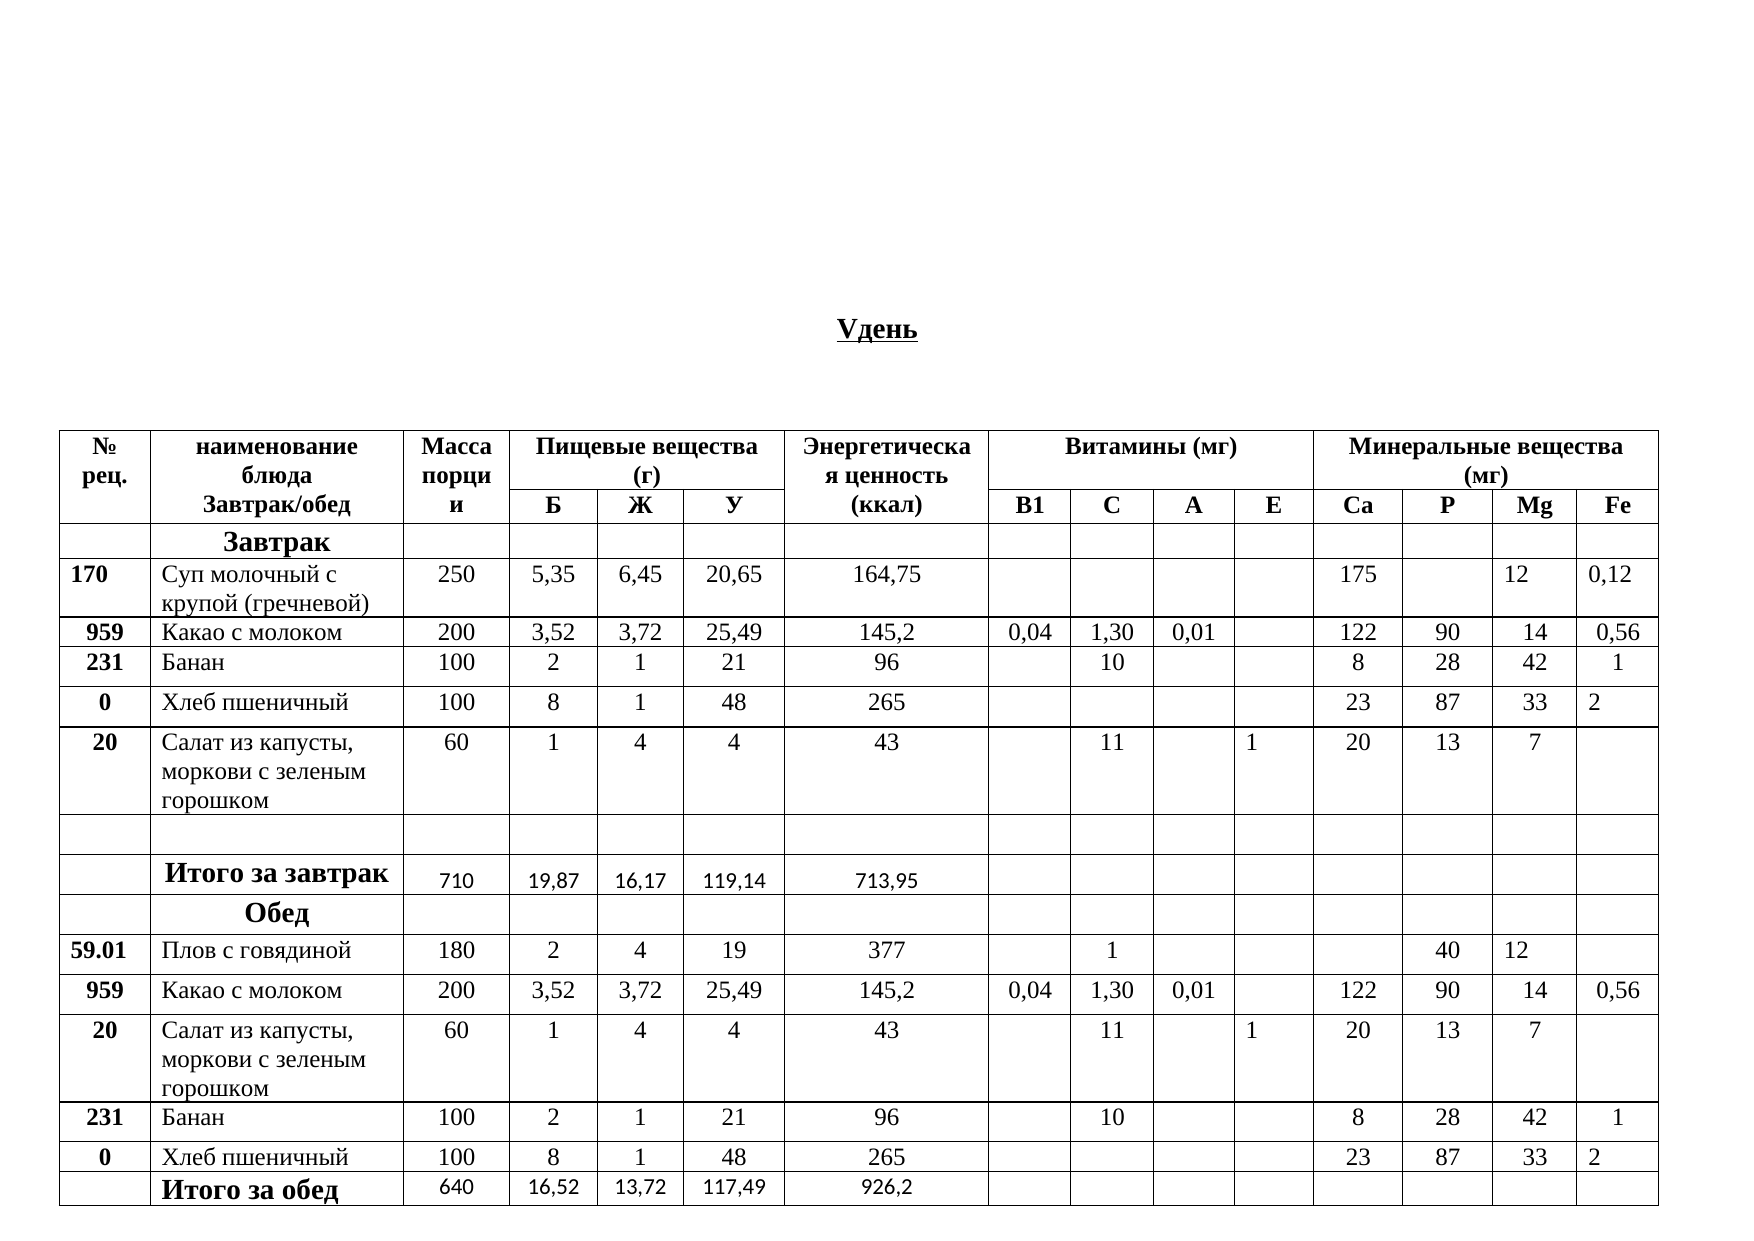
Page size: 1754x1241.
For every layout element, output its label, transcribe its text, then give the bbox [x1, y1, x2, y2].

table_cell 265 [785, 687, 988, 726]
table_cell [989, 1015, 1070, 1101]
table_cell [1493, 815, 1576, 854]
table_cell 43 [785, 728, 988, 814]
table_cell [598, 524, 683, 558]
table_cell 42 [1493, 1103, 1576, 1141]
table_cell Са [1314, 490, 1402, 523]
text Vдень [118, 312, 1636, 345]
table_cell [1314, 524, 1402, 558]
table_cell [1235, 1172, 1313, 1205]
table_cell 1,30 [1071, 975, 1153, 1014]
table_cell [598, 815, 683, 854]
table_cell 1 [598, 687, 683, 726]
table_cell [1314, 1172, 1402, 1205]
table_cell 2 [510, 935, 597, 974]
table_cell [1577, 895, 1658, 934]
table_cell [989, 559, 1070, 616]
table_cell 1 [1235, 728, 1313, 814]
table_cell [1235, 647, 1313, 686]
table_cell [1577, 524, 1658, 558]
table_cell 122 [1314, 975, 1402, 1014]
table_cell [785, 815, 988, 854]
table_cell [1154, 815, 1234, 854]
table_cell 100 [404, 687, 509, 726]
table_cell [1071, 524, 1153, 558]
table_cell Е [1235, 490, 1313, 523]
table_cell [785, 524, 988, 558]
table_cell [1577, 1015, 1658, 1101]
table_cell 90 [1403, 975, 1492, 1014]
table_cell [1154, 1103, 1234, 1141]
table_cell 7 [1493, 1015, 1576, 1101]
table_cell 1 [510, 1015, 597, 1101]
table_cell 6,45 [598, 559, 683, 616]
table_cell 20 [60, 728, 150, 814]
table_cell [1235, 815, 1313, 854]
table_cell 8 [510, 687, 597, 726]
table_cell Мg [1493, 490, 1576, 523]
table_cell [989, 815, 1070, 854]
table_cell У [684, 490, 784, 523]
table_cell 1 [598, 1142, 683, 1171]
table_cell [1235, 1142, 1313, 1171]
table_cell 4 [684, 1015, 784, 1101]
table_cell [1403, 815, 1492, 854]
table_cell [1071, 559, 1153, 616]
table_cell 122 [1314, 618, 1402, 646]
table_cell 42 [1493, 647, 1576, 686]
table_cell [1154, 855, 1234, 894]
table_cell 13,72 [598, 1172, 683, 1205]
table_cell [1154, 687, 1234, 726]
table_cell [1235, 1103, 1313, 1141]
table_cell 710 [404, 855, 509, 894]
table_cell 3,72 [598, 975, 683, 1014]
table_cell 0,12 [1577, 559, 1658, 616]
table_header № рец. [60, 431, 150, 523]
table_cell Какао с молоком [151, 975, 403, 1014]
table_cell 4 [684, 728, 784, 814]
table_cell 377 [785, 935, 988, 974]
table_cell 713,95 [785, 855, 988, 894]
table_cell [1154, 728, 1234, 814]
table_cell 0,01 [1154, 618, 1234, 646]
table_cell 175 [1314, 559, 1402, 616]
table_header Минеральные вещества (мг) [1314, 431, 1658, 489]
table_cell 200 [404, 618, 509, 646]
table_cell Хлеб пшеничный [151, 1142, 403, 1171]
table_cell [1403, 855, 1492, 894]
table_cell [1154, 647, 1234, 686]
table_cell [510, 524, 597, 558]
table_cell 170 [60, 559, 150, 616]
table_cell 20 [60, 1015, 150, 1101]
table_cell Салат из капусты, моркови с зеленым горошком [151, 1015, 403, 1101]
table_cell [1493, 1172, 1576, 1205]
table_cell [1154, 559, 1234, 616]
table_cell 19,87 [510, 855, 597, 894]
table_cell 1 [598, 1103, 683, 1141]
table_cell 180 [404, 935, 509, 974]
table_cell Плов с говядиной [151, 935, 403, 974]
table_cell 0,56 [1577, 975, 1658, 1014]
table_cell 117,49 [684, 1172, 784, 1205]
table_header Витамины (мг) [989, 431, 1313, 489]
table_cell 164,75 [785, 559, 988, 616]
table_cell [404, 524, 509, 558]
table_cell Хлеб пшеничный [151, 687, 403, 726]
table_cell 60 [404, 728, 509, 814]
table_cell [1314, 815, 1402, 854]
table_cell 100 [404, 1142, 509, 1171]
table_cell 12 [1493, 559, 1576, 616]
table_cell 8 [1314, 1103, 1402, 1141]
table_cell 0 [60, 687, 150, 726]
table_cell 1,30 [1071, 618, 1153, 646]
table_cell [989, 1103, 1070, 1141]
table_cell 43 [785, 1015, 988, 1101]
table_cell 145,2 [785, 975, 988, 1014]
table_cell 87 [1403, 1142, 1492, 1171]
table_cell [1071, 895, 1153, 934]
table_cell 100 [404, 1103, 509, 1141]
table_cell [989, 647, 1070, 686]
table_cell [989, 687, 1070, 726]
table_cell Итого за завтрак [151, 855, 403, 894]
table_cell Б [510, 490, 597, 523]
table_cell 33 [1493, 687, 1576, 726]
table_cell Салат из капусты, моркови с зеленым горошком [151, 728, 403, 814]
table_cell [1577, 728, 1658, 814]
table_cell [1403, 895, 1492, 934]
table_cell 21 [684, 1103, 784, 1141]
table_cell [1314, 935, 1402, 974]
table_cell 2 [1577, 1142, 1658, 1171]
table_cell Банан [151, 647, 403, 686]
table_cell [1403, 524, 1492, 558]
table_cell 13 [1403, 1015, 1492, 1101]
table_cell 10 [1071, 1103, 1153, 1141]
table_cell 0,01 [1154, 975, 1234, 1014]
table_cell [989, 524, 1070, 558]
table_cell 4 [598, 935, 683, 974]
table_cell 1 [1577, 647, 1658, 686]
table_cell [60, 895, 150, 934]
table_cell [1314, 855, 1402, 894]
table_cell В1 [989, 490, 1070, 523]
table_cell Р [1403, 490, 1492, 523]
table_cell 2 [510, 1103, 597, 1141]
table_cell 10 [1071, 647, 1153, 686]
table_cell 23 [1314, 687, 1402, 726]
table_cell [1314, 895, 1402, 934]
table_cell [1403, 1172, 1492, 1205]
table_cell 0,04 [989, 975, 1070, 1014]
table_cell 33 [1493, 1142, 1576, 1171]
table_header Масса порции [404, 431, 509, 523]
table_cell [1071, 855, 1153, 894]
table_cell 11 [1071, 1015, 1153, 1101]
table_cell [1235, 559, 1313, 616]
table_cell [1235, 687, 1313, 726]
table_cell 40 [1403, 935, 1492, 974]
table_cell [1154, 1142, 1234, 1171]
table_cell 231 [60, 647, 150, 686]
table_cell 119,14 [684, 855, 784, 894]
table_cell 8 [510, 1142, 597, 1171]
table_cell 14 [1493, 975, 1576, 1014]
table_cell 20 [1314, 728, 1402, 814]
table_cell 96 [785, 1103, 988, 1141]
table_cell [1577, 855, 1658, 894]
table_cell 1 [1071, 935, 1153, 974]
table_cell [1577, 815, 1658, 854]
table_cell Fе [1577, 490, 1658, 523]
table_header наименование блюда Завтрак/обед [151, 431, 403, 523]
table_cell [1493, 855, 1576, 894]
table_cell 20,65 [684, 559, 784, 616]
table_cell [1071, 815, 1153, 854]
table_cell 3,52 [510, 975, 597, 1014]
table_cell [989, 1142, 1070, 1171]
table_cell Завтрак [151, 524, 403, 558]
table_header Энергетическая ценность (ккал) [785, 431, 988, 523]
table_cell 0,56 [1577, 618, 1658, 646]
table_cell 1 [510, 728, 597, 814]
table_cell [510, 815, 597, 854]
table_cell 1 [1235, 1015, 1313, 1101]
table_cell [1493, 524, 1576, 558]
table_cell [151, 815, 403, 854]
table_cell 20 [1314, 1015, 1402, 1101]
table_cell 19 [684, 935, 784, 974]
table_header Пищевые вещества (г) [510, 431, 784, 489]
table_cell [989, 895, 1070, 934]
table_cell А [1154, 490, 1234, 523]
table_cell 3,52 [510, 618, 597, 646]
table_cell 96 [785, 647, 988, 686]
table_cell 48 [684, 687, 784, 726]
table_cell [989, 855, 1070, 894]
table_cell 13 [1403, 728, 1492, 814]
table_cell 2 [510, 647, 597, 686]
table_cell Итого за обед [151, 1172, 403, 1205]
table_cell [60, 815, 150, 854]
table_cell 14 [1493, 618, 1576, 646]
table_cell [404, 815, 509, 854]
table_cell 959 [60, 975, 150, 1014]
table_cell 145,2 [785, 618, 988, 646]
table_cell Обед [151, 895, 403, 934]
table_cell 3,72 [598, 618, 683, 646]
table_cell [510, 895, 597, 934]
table_cell 48 [684, 1142, 784, 1171]
table_cell 0 [60, 1142, 150, 1171]
table_cell [60, 855, 150, 894]
table_cell 90 [1403, 618, 1492, 646]
table_cell 200 [404, 975, 509, 1014]
table_cell 25,49 [684, 618, 784, 646]
table_cell Суп молочный с крупой (гречневой) [151, 559, 403, 616]
table_cell 59.01 [60, 935, 150, 974]
table_cell [1493, 895, 1576, 934]
table_cell [1235, 975, 1313, 1014]
table_cell [1154, 524, 1234, 558]
table_cell 16,52 [510, 1172, 597, 1205]
table_cell 250 [404, 559, 509, 616]
table_cell Ж [598, 490, 683, 523]
table_cell 7 [1493, 728, 1576, 814]
table_cell [1235, 618, 1313, 646]
table_cell [1235, 855, 1313, 894]
table_cell Какао с молоком [151, 618, 403, 646]
table_cell 100 [404, 647, 509, 686]
table_cell [989, 728, 1070, 814]
table_cell 0,04 [989, 618, 1070, 646]
table_cell Банан [151, 1103, 403, 1141]
table_cell [785, 895, 988, 934]
table_cell 1 [598, 647, 683, 686]
table_cell [684, 815, 784, 854]
table_cell 8 [1314, 647, 1402, 686]
table_cell 640 [404, 1172, 509, 1205]
table_cell 87 [1403, 687, 1492, 726]
table_cell [1154, 1015, 1234, 1101]
table_cell [598, 895, 683, 934]
table_cell 23 [1314, 1142, 1402, 1171]
table_cell 21 [684, 647, 784, 686]
table_cell [1235, 935, 1313, 974]
table_cell 265 [785, 1142, 988, 1171]
table_cell [1403, 559, 1492, 616]
table_cell [1577, 1172, 1658, 1205]
table_cell [684, 895, 784, 934]
table_cell 926,2 [785, 1172, 988, 1205]
table_cell 4 [598, 728, 683, 814]
table_cell 959 [60, 618, 150, 646]
table_cell 28 [1403, 1103, 1492, 1141]
table_cell [989, 1172, 1070, 1205]
table_cell 231 [60, 1103, 150, 1141]
table_cell 4 [598, 1015, 683, 1101]
table_cell [989, 935, 1070, 974]
table_cell 11 [1071, 728, 1153, 814]
table_cell [60, 1172, 150, 1205]
table_cell [1071, 687, 1153, 726]
table_cell [60, 524, 150, 558]
table_cell [1154, 1172, 1234, 1205]
table_cell [1235, 895, 1313, 934]
table_cell [404, 895, 509, 934]
table_cell С [1071, 490, 1153, 523]
table_cell 1 [1577, 1103, 1658, 1141]
table_cell 2 [1577, 687, 1658, 726]
table_cell 28 [1403, 647, 1492, 686]
table_cell [1235, 524, 1313, 558]
table_cell [684, 524, 784, 558]
table_cell 60 [404, 1015, 509, 1101]
table_cell [1154, 935, 1234, 974]
table_cell 12 [1493, 935, 1576, 974]
table_cell 5,35 [510, 559, 597, 616]
table_cell 25,49 [684, 975, 784, 1014]
table_cell 16,17 [598, 855, 683, 894]
table_cell [1071, 1142, 1153, 1171]
table_cell [1154, 895, 1234, 934]
table_cell [1071, 1172, 1153, 1205]
table_cell [1577, 935, 1658, 974]
